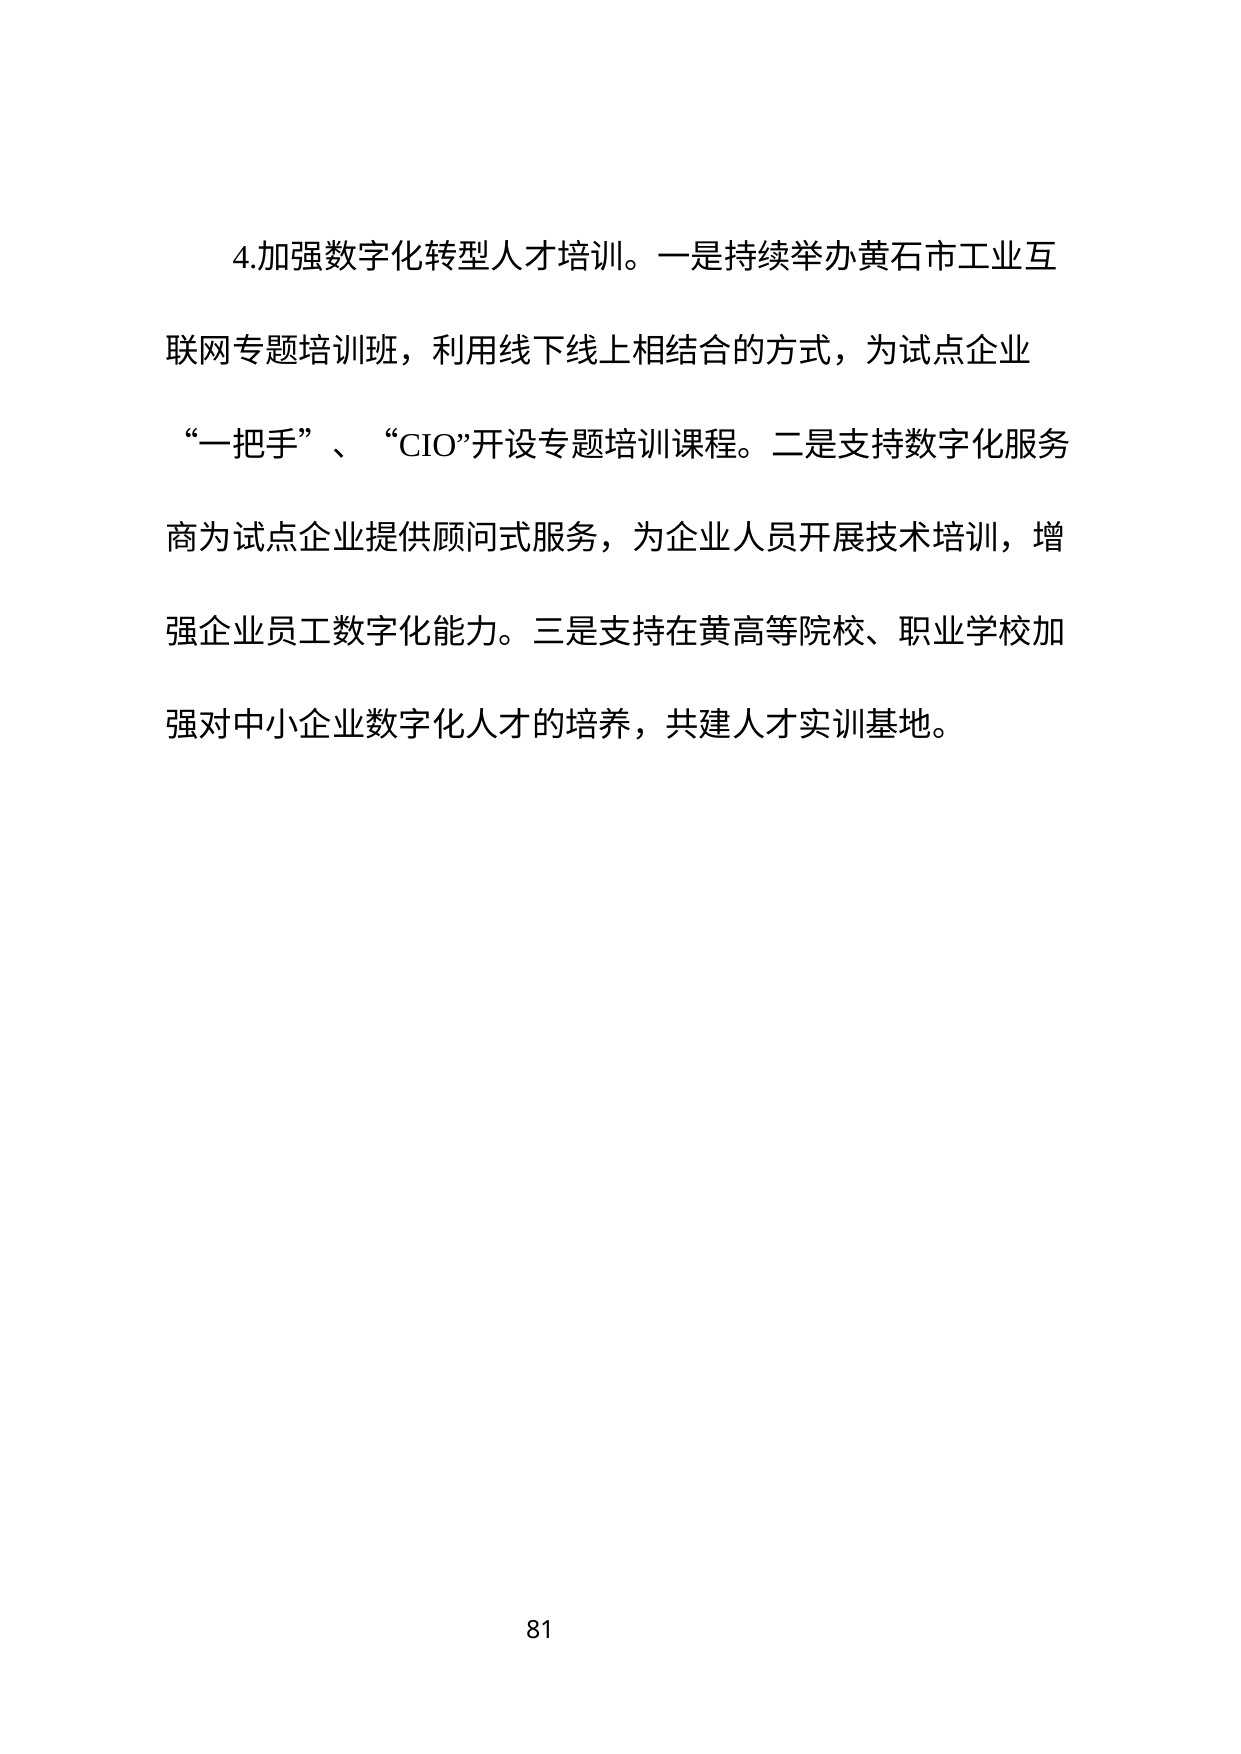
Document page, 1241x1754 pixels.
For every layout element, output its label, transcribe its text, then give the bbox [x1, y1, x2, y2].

text 4.加强数字化转型人才培训。一是持续举办黄石市工业互联网专题培训班，利用线下线上相结合的方式，为试点企业“一把手”、“CIO”开设专题培训课程。二是支持数字化服务商为试点企业提供顾问式服务，为企业人员开展技术培训，增强企业员工数字化能力。三是支持在黄高等院校、职业学校加强对中小企业数字化人才的培养，共建人才实训基地。 [165, 208, 1087, 769]
